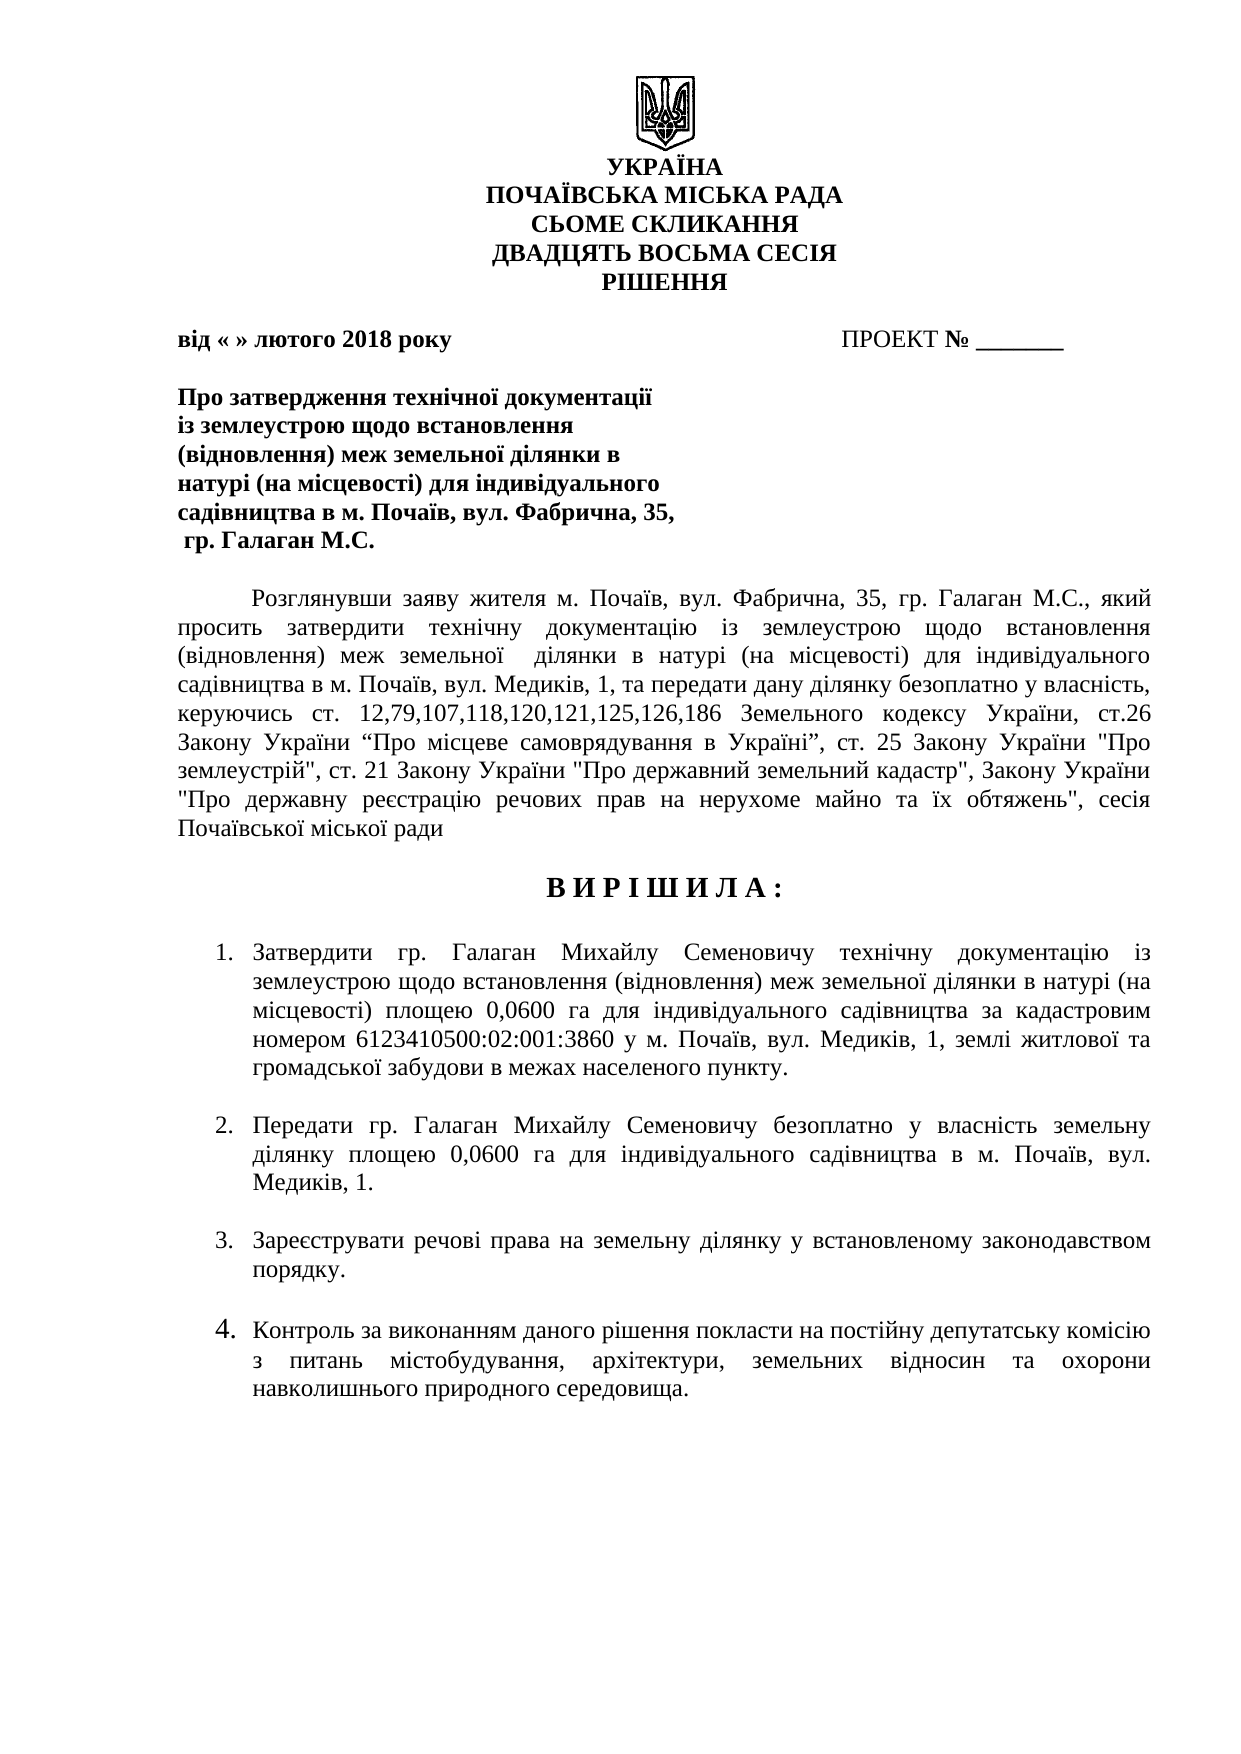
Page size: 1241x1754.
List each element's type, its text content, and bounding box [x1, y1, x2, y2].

list Контроль за виконанням даного рішення покласти на постійну депутатську комісію з питань містобудування, архітектури, земельних відносин та охорони навколишнього природного середовища. [215, 1311, 1152, 1402]
text гр. Галаган М.С. [177, 525, 1152, 554]
text Розглянувши заяву жителя м. Почаїв, вул. Фабрична, 35, гр. Галаган М.С., який просить затвердити технічну документацію із землеустрою щодо встановлення (відновлення) меж земельної ділянки в натурі (на місцевості) для індивідуального садівництва в м. Почаїв, вул. Медиків, 1, та передати дану ділянку безоплатно у власність, керуючись ст. 12,79,107,118,120,121,125,126,186 Земельного кодексу України, ст.26 Закону України “Про місцеве самоврядування в Україні”, ст. 25 Закону України "Про землеустрій", ст. 21 Закону України "Про державний земельний кадастр", Закону України "Про державну реєстрацію речових прав на нерухоме майно та їх обтяжень", сесія Почаївської міської ради [177, 583, 1152, 842]
text натурі (на місцевості) для індивідуального [177, 468, 1152, 497]
text садівництва в м. Почаїв, вул. Фабрична, 35, [177, 497, 1152, 525]
text В И Р І Ш И Л А : [177, 870, 1152, 904]
picture [630, 73, 699, 152]
list Затвердити гр. Галаган Михайлу Семеновичу технічну документацію із землеустрою щодо встановлення (відновлення) меж земельної ділянки в натурі (на місцевості) площею 0,0600 га для індивідуального садівництва за кадастровим номером 6123410500:02:001:3860 у м. Почаїв, вул. Медиків, 1, землі житлової та громадської забудови в межах населеного пункту. [215, 937, 1152, 1081]
text від « » лютого 2018 року ПРОЕКТ № _______ [177, 324, 1152, 353]
text із землеустрою щодо встановлення [177, 410, 1152, 439]
text Про затвердження технічної документації [177, 382, 1152, 410]
list Зареєструвати речові права на земельну ділянку у встановленому законодавством порядку. [215, 1225, 1152, 1282]
list Передати гр. Галаган Михайлу Семеновичу безоплатно у власність земельну ділянку площею 0,0600 га для індивідуального садівництва в м. Почаїв, вул. Медиків, 1. [215, 1110, 1152, 1196]
text (відновлення) меж земельної ділянки в [177, 439, 1152, 468]
